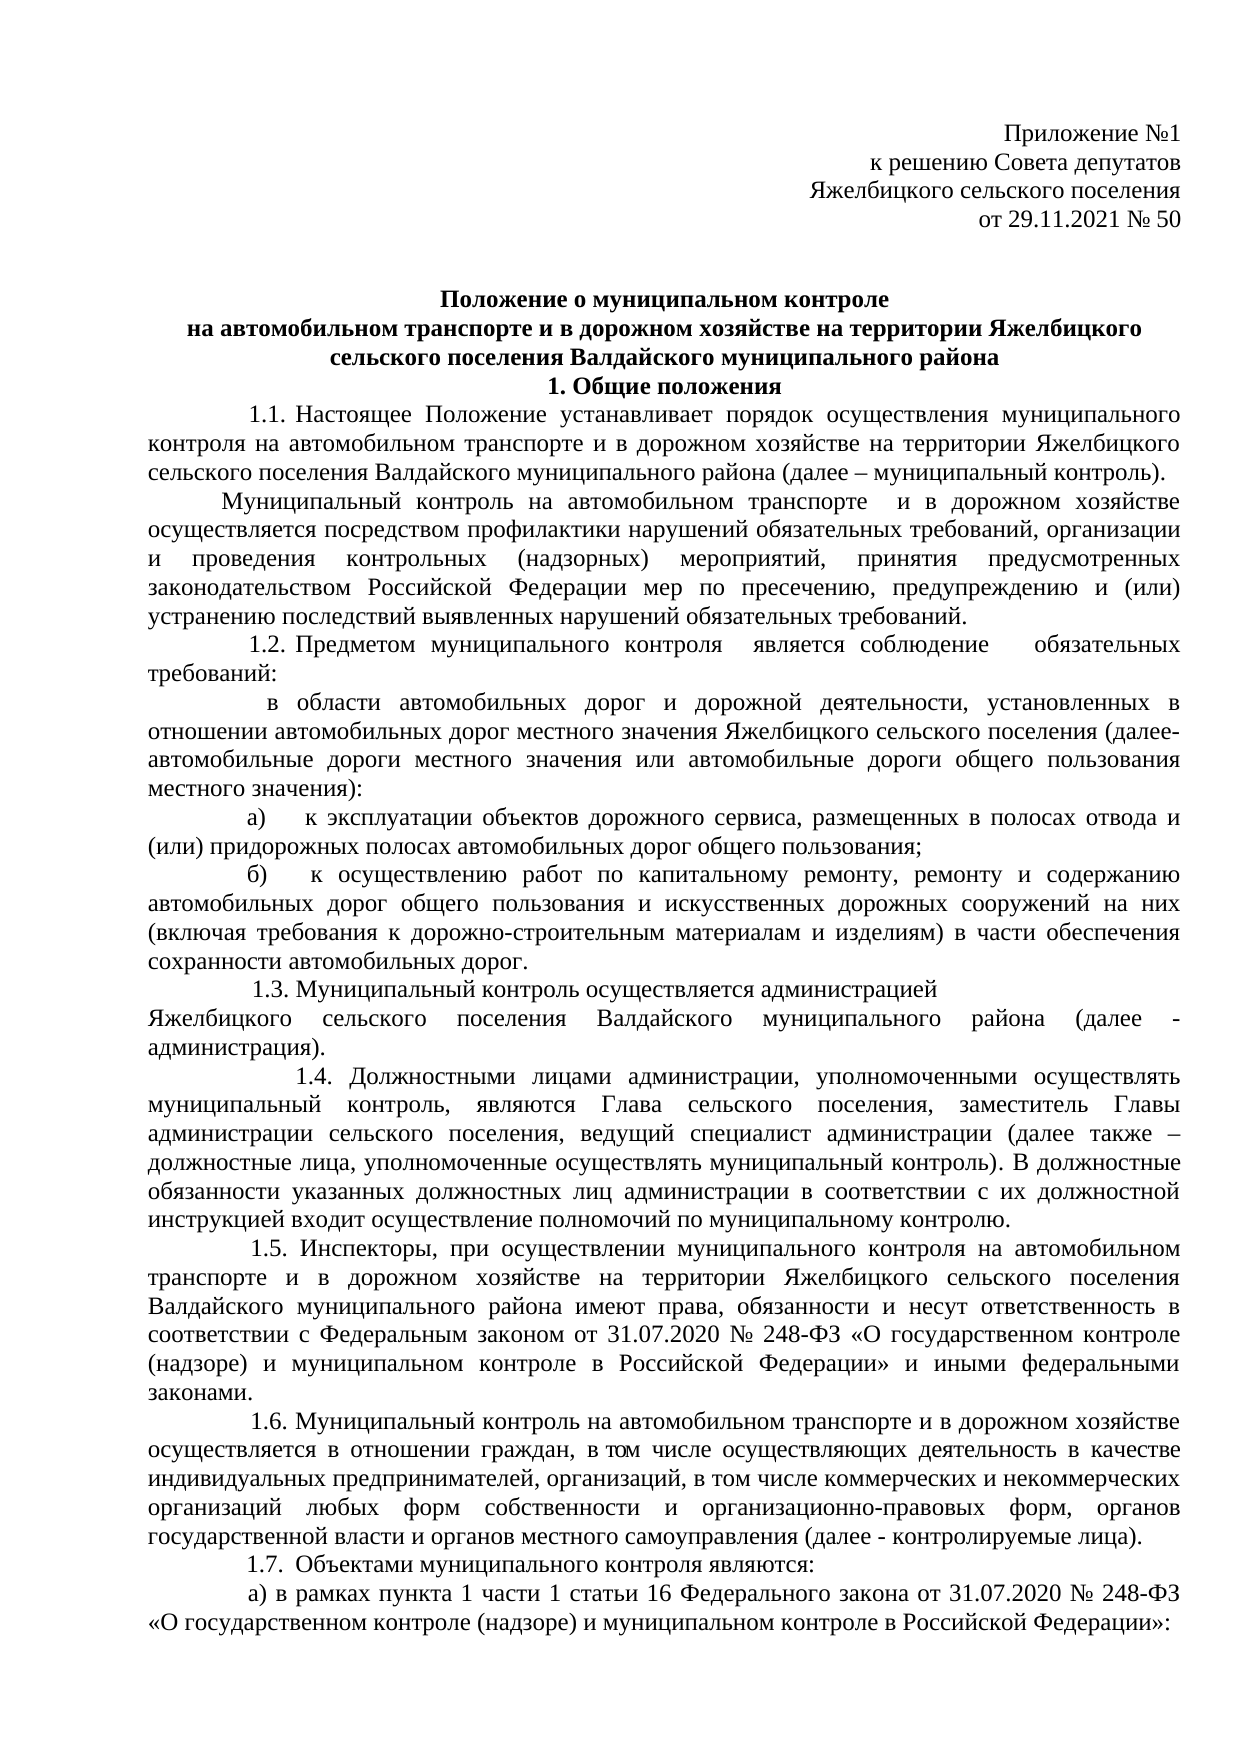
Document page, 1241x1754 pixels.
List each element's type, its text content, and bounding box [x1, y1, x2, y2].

text от 29.11.2021 № 50 [148, 204, 1181, 233]
text Яжелбицкого сельского поселения Валдайского муниципального района (далее - администрация). [148, 1003, 1181, 1061]
text Положение о муниципальном контроле [148, 284, 1181, 313]
text 1.4. Должностными лицами администрации, уполномоченными осуществлять муниципальный контроль, являются Глава сельского поселения, заместитель Главы администрации сельского поселения, ведущий специалист администрации (далее также – должностные лица, уполномоченные осуществлять муниципальный контроль). В должностные обязанности указанных должностных лиц администрации в соответствии с их должностной инструкцией входит осуществление полномочий по муниципальному контролю. [148, 1061, 1181, 1233]
text 1.5. Инспекторы, при осуществлении муниципального контроля на автомобильном транспорте и в дорожном хозяйстве на территории Яжелбицкого сельского поселения Валдайского муниципального района имеют права, обязанности и несут ответственность в соответствии с Федеральным законом от 31.07.2020 № 248-ФЗ «О государственном контроле (надзоре) и муниципальном контроле в Российской Федерации» и иными федеральными законами. [148, 1233, 1181, 1406]
text 1. Общие положения [148, 371, 1181, 399]
text 1.1. Настоящее Положение устанавливает порядок осуществления муниципального контроля на автомобильном транспорте и в дорожном хозяйстве на территории Яжелбицкого сельского поселения Валдайского муниципального района (далее – муниципальный контроль). [148, 399, 1181, 486]
text Приложение №1 [148, 118, 1181, 147]
text к решению Совета депутатов [148, 147, 1181, 176]
text а) к эксплуатации объектов дорожного сервиса, размещенных в полосах отвода и (или) придорожных полосах автомобильных дорог общего пользования; [148, 802, 1181, 859]
text б) к осуществлению работ по капитальному ремонту, ремонту и содержанию автомобильных дорог общего пользования и искусственных дорожных сооружений на них (включая требования к дорожно-строительным материалам и изделиям) в части обеспечения сохранности автомобильных дорог. [148, 859, 1181, 974]
text 1.2. Предметом муниципального контроля является соблюдение обязательных требований: [148, 629, 1181, 687]
text 1.7. Объектами муниципального контроля являются: [148, 1549, 1181, 1578]
text в области автомобильных дорог и дорожной деятельности, установленных в отношении автомобильных дорог местного значения Яжелбицкого сельского поселения (далее- автомобильные дороги местного значения или автомобильные дороги общего пользования местного значения): [148, 687, 1181, 802]
text Муниципальный контроль на автомобильном транспорте и в дорожном хозяйстве осуществляется посредством профилактики нарушений обязательных требований, организации и проведения контрольных (надзорных) мероприятий, принятия предусмотренных законодательством Российской Федерации мер по пресечению, предупреждению и (или) устранению последствий выявленных нарушений обязательных требований. [148, 486, 1181, 629]
text 1.6. Муниципальный контроль на автомобильном транспорте и в дорожном хозяйстве осуществляется в отношении граждан, в том числе осуществляющих деятельность в качестве индивидуальных предпринимателей, организаций, в том числе коммерческих и некоммерческих организаций любых форм собственности и организационно-правовых форм, органов государственной власти и органов местного самоуправления (далее - контролируемые лица). [148, 1406, 1181, 1549]
text а) в рамках пункта 1 части 1 статьи 16 Федерального закона от 31.07.2020 № 248-ФЗ «О государственном контроле (надзоре) и муниципальном контроле в Российской Федерации»: [148, 1578, 1181, 1636]
text 1.3. Муниципальный контроль осуществляется администрацией [148, 974, 1181, 1003]
text Яжелбицкого сельского поселения [148, 176, 1181, 204]
text на автомобильном транспорте и в дорожном хозяйстве на территории Яжелбицкого сельского поселения Валдайского муниципального района [148, 313, 1181, 371]
